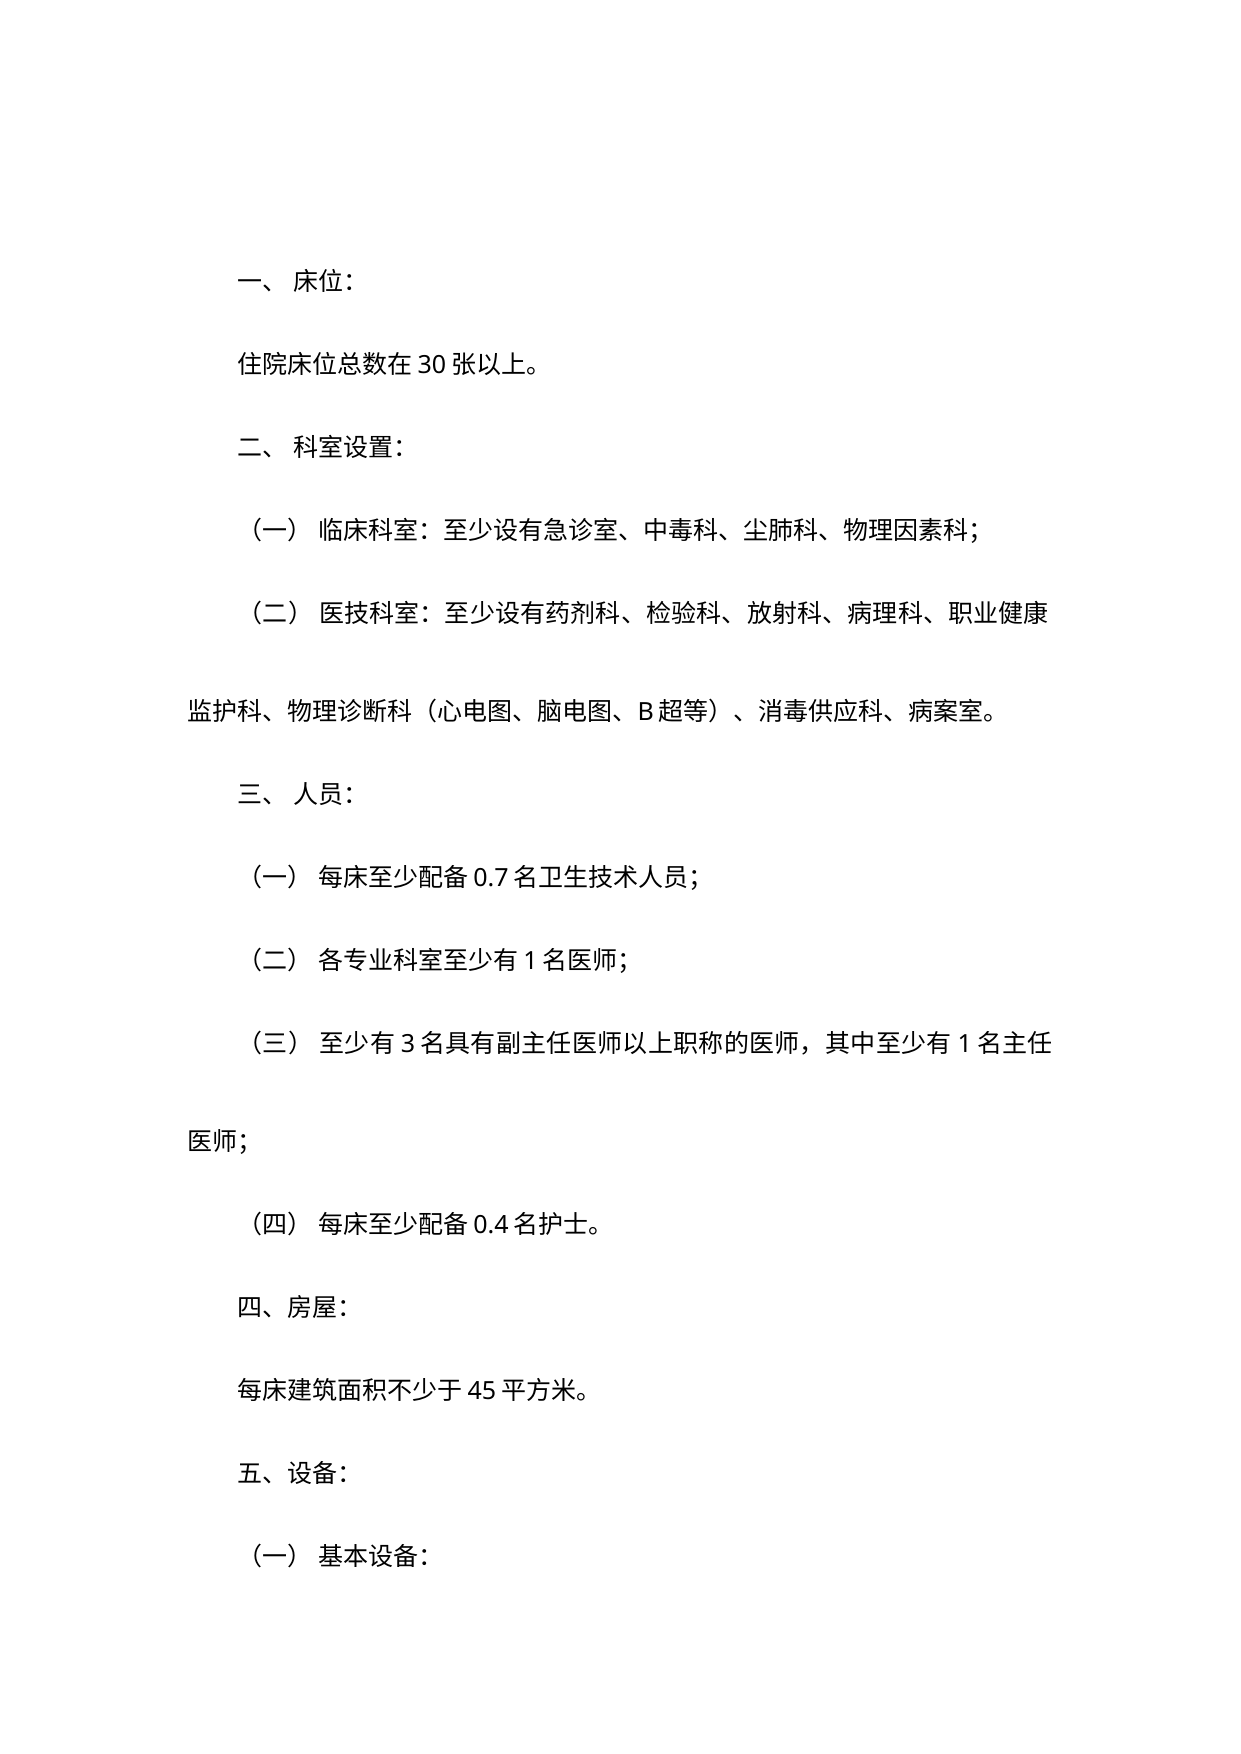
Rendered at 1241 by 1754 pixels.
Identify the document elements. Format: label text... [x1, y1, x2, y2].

text （四） 每床至少配备0.4名护士。 [187, 1190, 1053, 1255]
text 住院床位总数在30张以上。 [187, 330, 1053, 395]
text 四、房屋： [187, 1273, 1053, 1338]
text 三、 人员： [187, 760, 1053, 825]
text （一） 基本设备： [187, 1522, 1053, 1587]
text 五、设备： [187, 1439, 1053, 1504]
text 二、 科室设置： [187, 413, 1053, 478]
text （二） 各专业科室至少有1名医师； [187, 926, 1053, 991]
text （一） 临床科室：至少设有急诊室、中毒科、尘肺科、物理因素科； [187, 496, 1053, 561]
text 每床建筑面积不少于45平方米。 [187, 1356, 1053, 1421]
text （三） 至少有3名具有副主任医师以上职称的医师，其中至少有1名主任医师； [187, 1009, 1053, 1172]
text （一） 每床至少配备0.7名卫生技术人员； [187, 843, 1053, 908]
text 一、 床位： [187, 247, 1053, 312]
text （二） 医技科室：至少设有药剂科、检验科、放射科、病理科、职业健康监护科、物理诊断科（心电图、脑电图、B超等）、消毒供应科、病案室。 [187, 579, 1053, 742]
